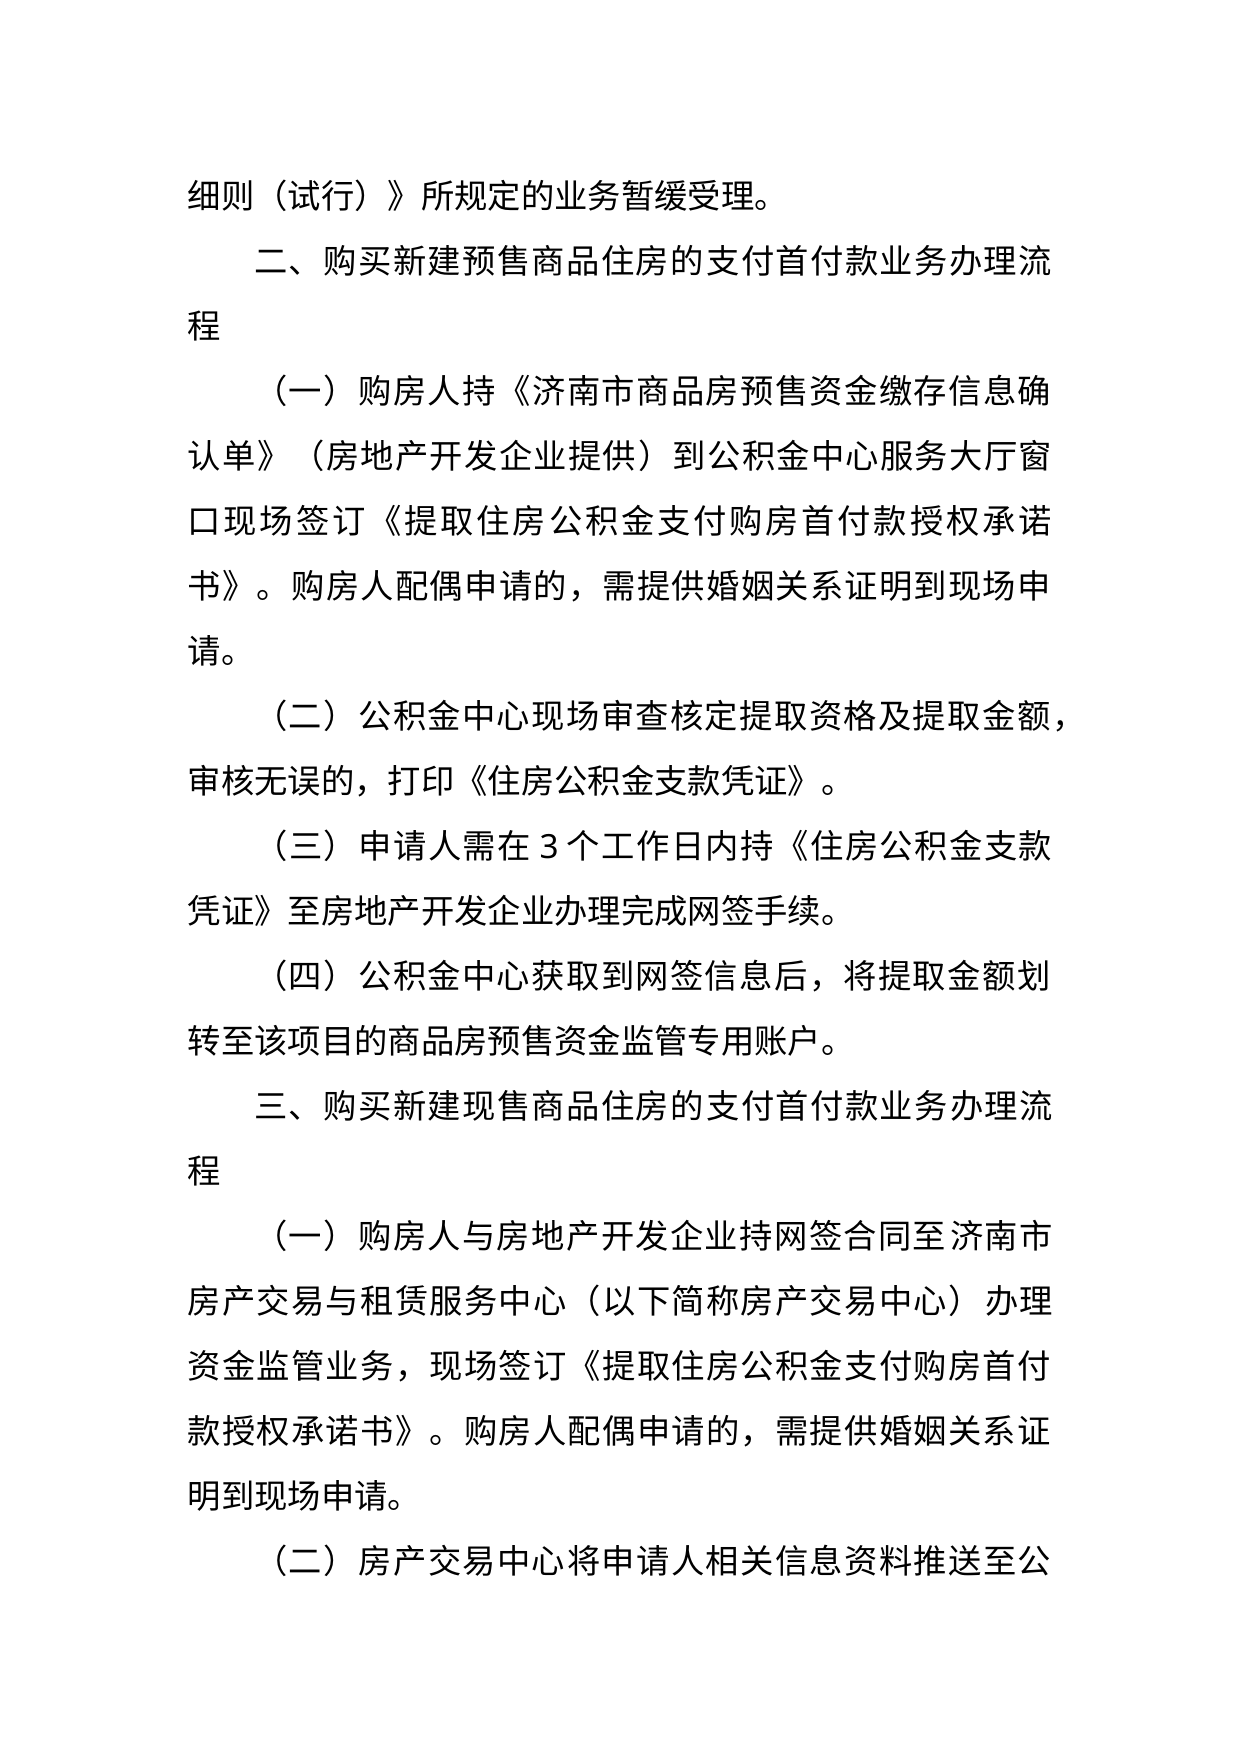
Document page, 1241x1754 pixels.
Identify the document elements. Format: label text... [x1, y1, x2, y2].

text （一）购房人持《济南市商品房预售资金缴存信息确认单》（房地产开发企业提供）到公积金中心服务大厅窗口现场签订《提取住房公积金支付购房首付款授权承诺书》。购房人配偶申请的，需提供婚姻关系证明到现场申请。 [187, 357, 1053, 682]
text 三、购买新建现售商品住房的支付首付款业务办理流程 [187, 1072, 1053, 1202]
text （三）申请人需在3个工作日内持《住房公积金支款凭证》至房地产开发企业办理完成网签手续。 [187, 812, 1053, 942]
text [187, 1527, 1053, 1592]
text （二）公积金中心现场审查核定提取资格及提取金额，审核无误的，打印《住房公积金支款凭证》。 [187, 682, 1053, 812]
text 二、购买新建预售商品住房的支付首付款业务办理流程 [187, 227, 1053, 357]
text （一）购房人与房地产开发企业持网签合同至济南市房产交易与租赁服务中心（以下简称房产交易中心）办理资金监管业务，现场签订《提取住房公积金支付购房首付款授权承诺书》。购房人配偶申请的，需提供婚姻关系证明到现场申请。 [187, 1202, 1053, 1527]
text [187, 162, 1053, 227]
text （四）公积金中心获取到网签信息后，将提取金额划转至该项目的商品房预售资金监管专用账户。 [187, 942, 1053, 1072]
